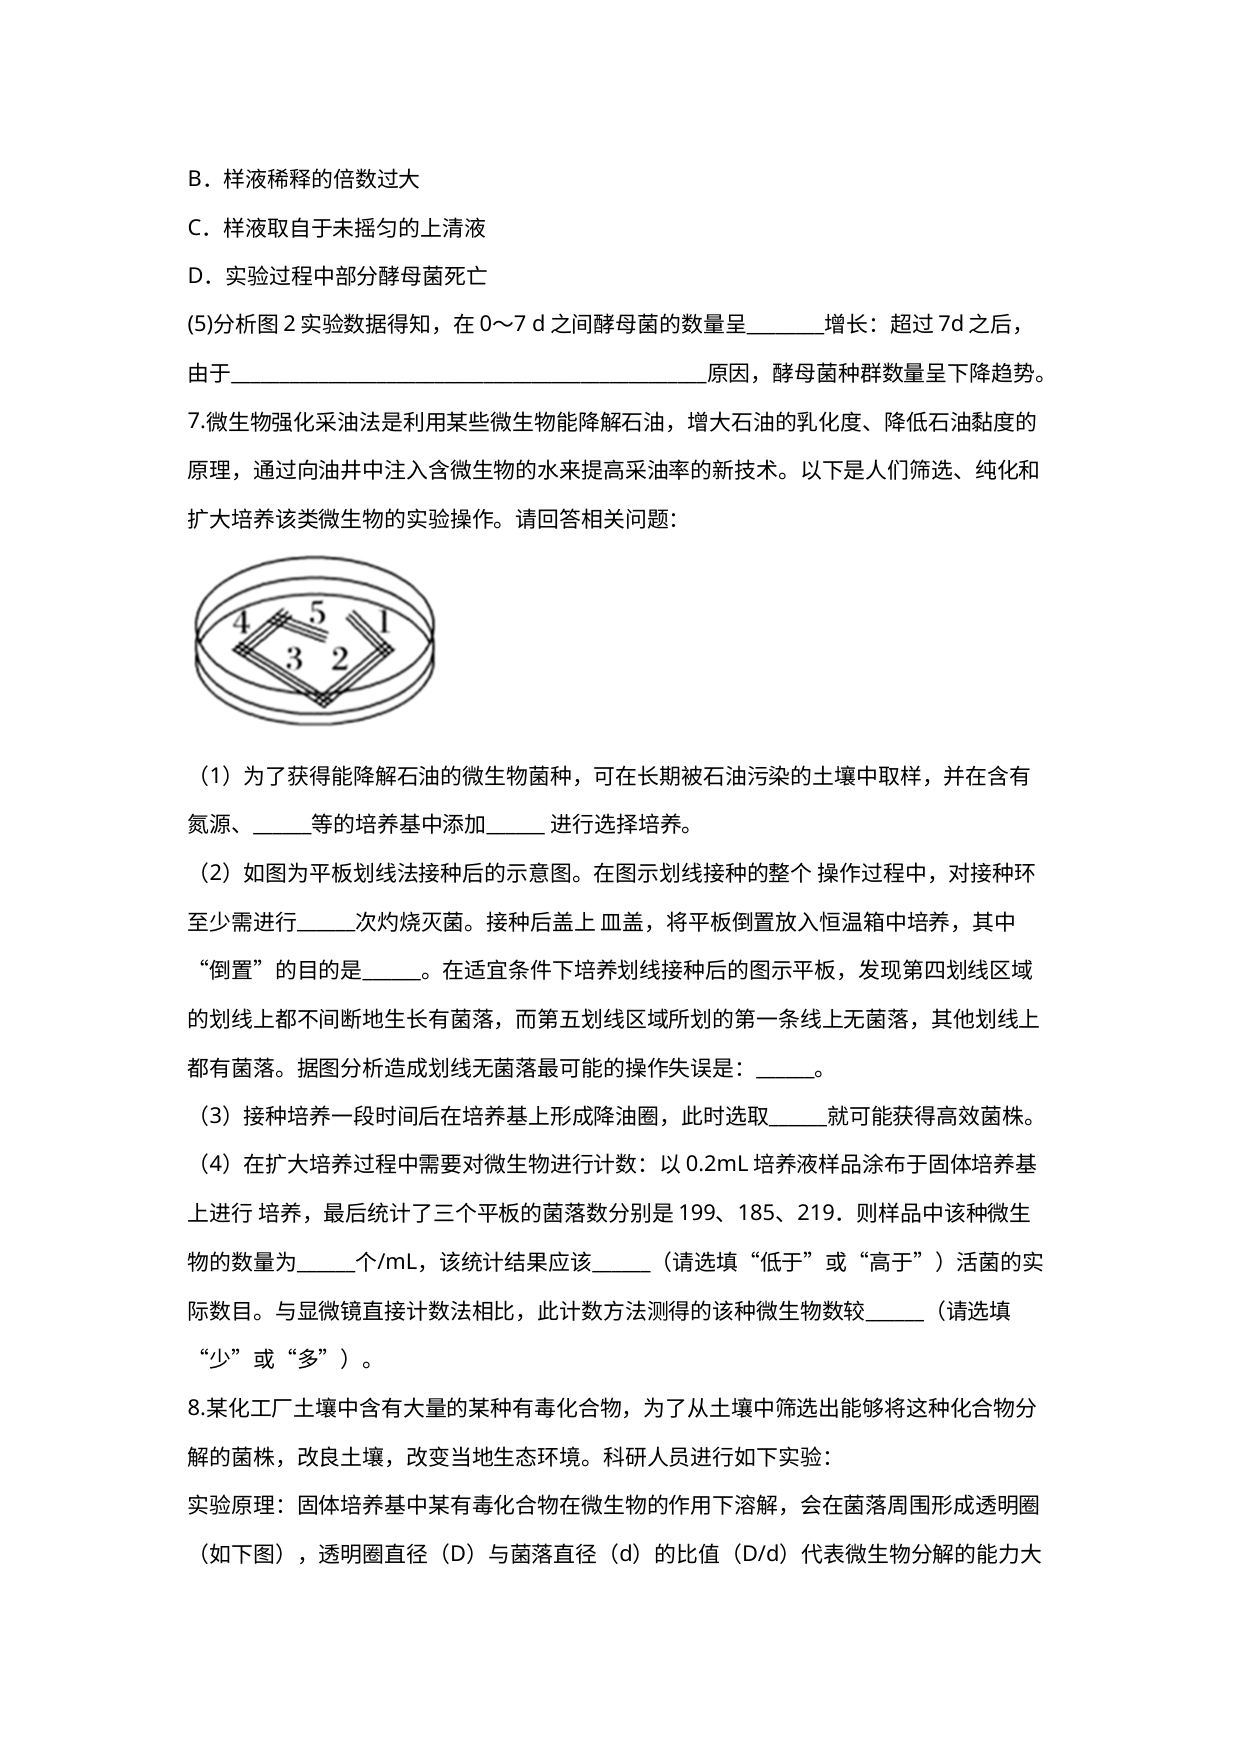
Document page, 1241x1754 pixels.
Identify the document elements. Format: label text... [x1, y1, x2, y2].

text C．样液取自于未摇匀的上清液 [187, 210, 1053, 243]
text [187, 1487, 1053, 1569]
text （2）如图为平板划线法接种后的示意图。在图示划线接种的整个 操作过程中，对接种环至少需进行______次灼烧灭菌。接种后盖上 皿盖，将平板倒置放入恒温箱中培养，其中“倒置”的目的是______。在适宜条件下培养划线接种后的图示平板，发现第四划线区域的划线上都不间断地生长有菌落，而第五划线区域所划的第一条线上无菌落，其他划线上都有菌落。据图分析造成划线无菌落最可能的操作失误是：______。 [187, 855, 1053, 1083]
text （1）为了获得能降解石油的微生物菌种，可在长期被石油污染的土壤中取样，并在含有氮源、______等的培养基中添加______ 进行选择培养。 [187, 758, 1053, 839]
text 7.微生物强化采油法是利用某些微生物能降解石油，增大石油的乳化度、降低石油黏度的原理，通过向油井中注入含微生物的水来提高采油率的新技术。以下是人们筛选、纯化和扩大培养该类微生物的实验操作。请回答相关问题： [187, 404, 1053, 534]
picture [187, 550, 439, 732]
text D．实验过程中部分酵母菌死亡 [187, 259, 1053, 291]
text （3）接种培养一段时间后在培养基上形成降油圈，此时选取______就可能获得高效菌株。 [187, 1099, 1053, 1131]
text (5)分析图2实验数据得知，在0～7 d之间酵母菌的数量呈________增长：超过7d之后，由于_________________________________________________原因，酵母菌种群数量呈下降趋势。 [187, 307, 1053, 388]
text 8.某化工厂土壤中含有大量的某种有毒化合物，为了从土壤中筛选出能够将这种化合物分解的菌株，改良土壤，改变当地生态环境。科研人员进行如下实验： [187, 1390, 1053, 1472]
text B．样液稀释的倍数过大 [187, 162, 1053, 194]
text （4）在扩大培养过程中需要对微生物进行计数：以0.2mL培养液样品涂布于固体培养基上进行 培养，最后统计了三个平板的菌落数分别是199、185、219．则样品中该种微生物的数量为______个/mL，该统计结果应该______（请选填“低于”或“高于”）活菌的实际数目。与显微镜直接计数法相比，此计数方法测得的该种微生物数较______（请选填“少”或“多”）。 [187, 1147, 1053, 1374]
